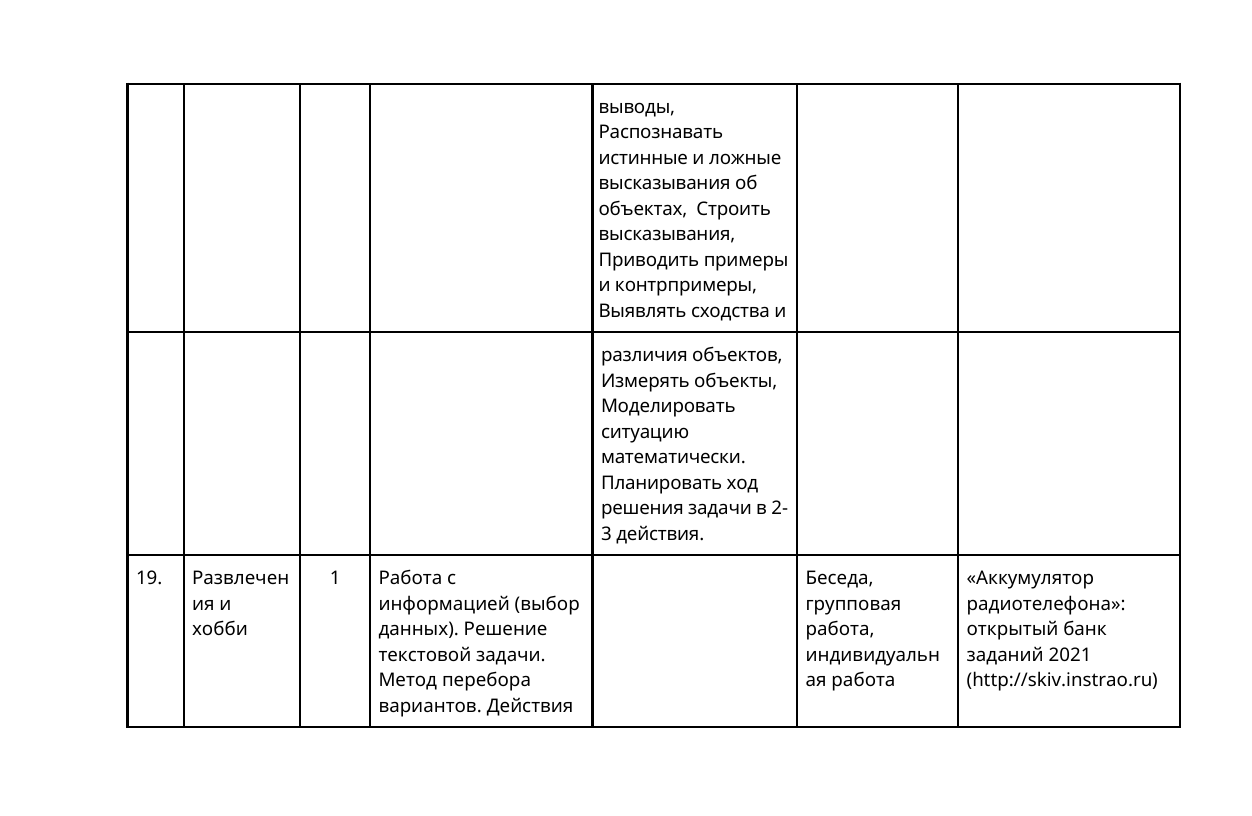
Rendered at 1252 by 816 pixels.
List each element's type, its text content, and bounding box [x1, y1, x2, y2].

table_cell [371, 333, 591, 554]
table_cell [959, 556, 1179, 726]
table_cell [129, 333, 183, 554]
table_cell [371, 556, 591, 726]
table_cell [959, 333, 1179, 554]
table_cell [798, 556, 957, 726]
table_cell Развлечения и хобби [185, 556, 299, 726]
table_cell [371, 85, 591, 331]
table_cell [798, 85, 957, 331]
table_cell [594, 85, 796, 331]
table_cell [185, 333, 299, 554]
table_cell различия объектов, Измерять объекты, Моделировать ситуацию математически. Планировать ход решения задачи в 2-3 действия. [594, 333, 796, 554]
table_cell [301, 333, 369, 554]
table_cell [594, 556, 796, 726]
table_cell [185, 85, 299, 331]
table_cell [129, 85, 183, 331]
table_cell 19. [129, 556, 183, 726]
table_cell [959, 85, 1179, 331]
table_cell [798, 333, 957, 554]
table_cell [301, 85, 369, 331]
table_cell 1 [301, 556, 369, 726]
